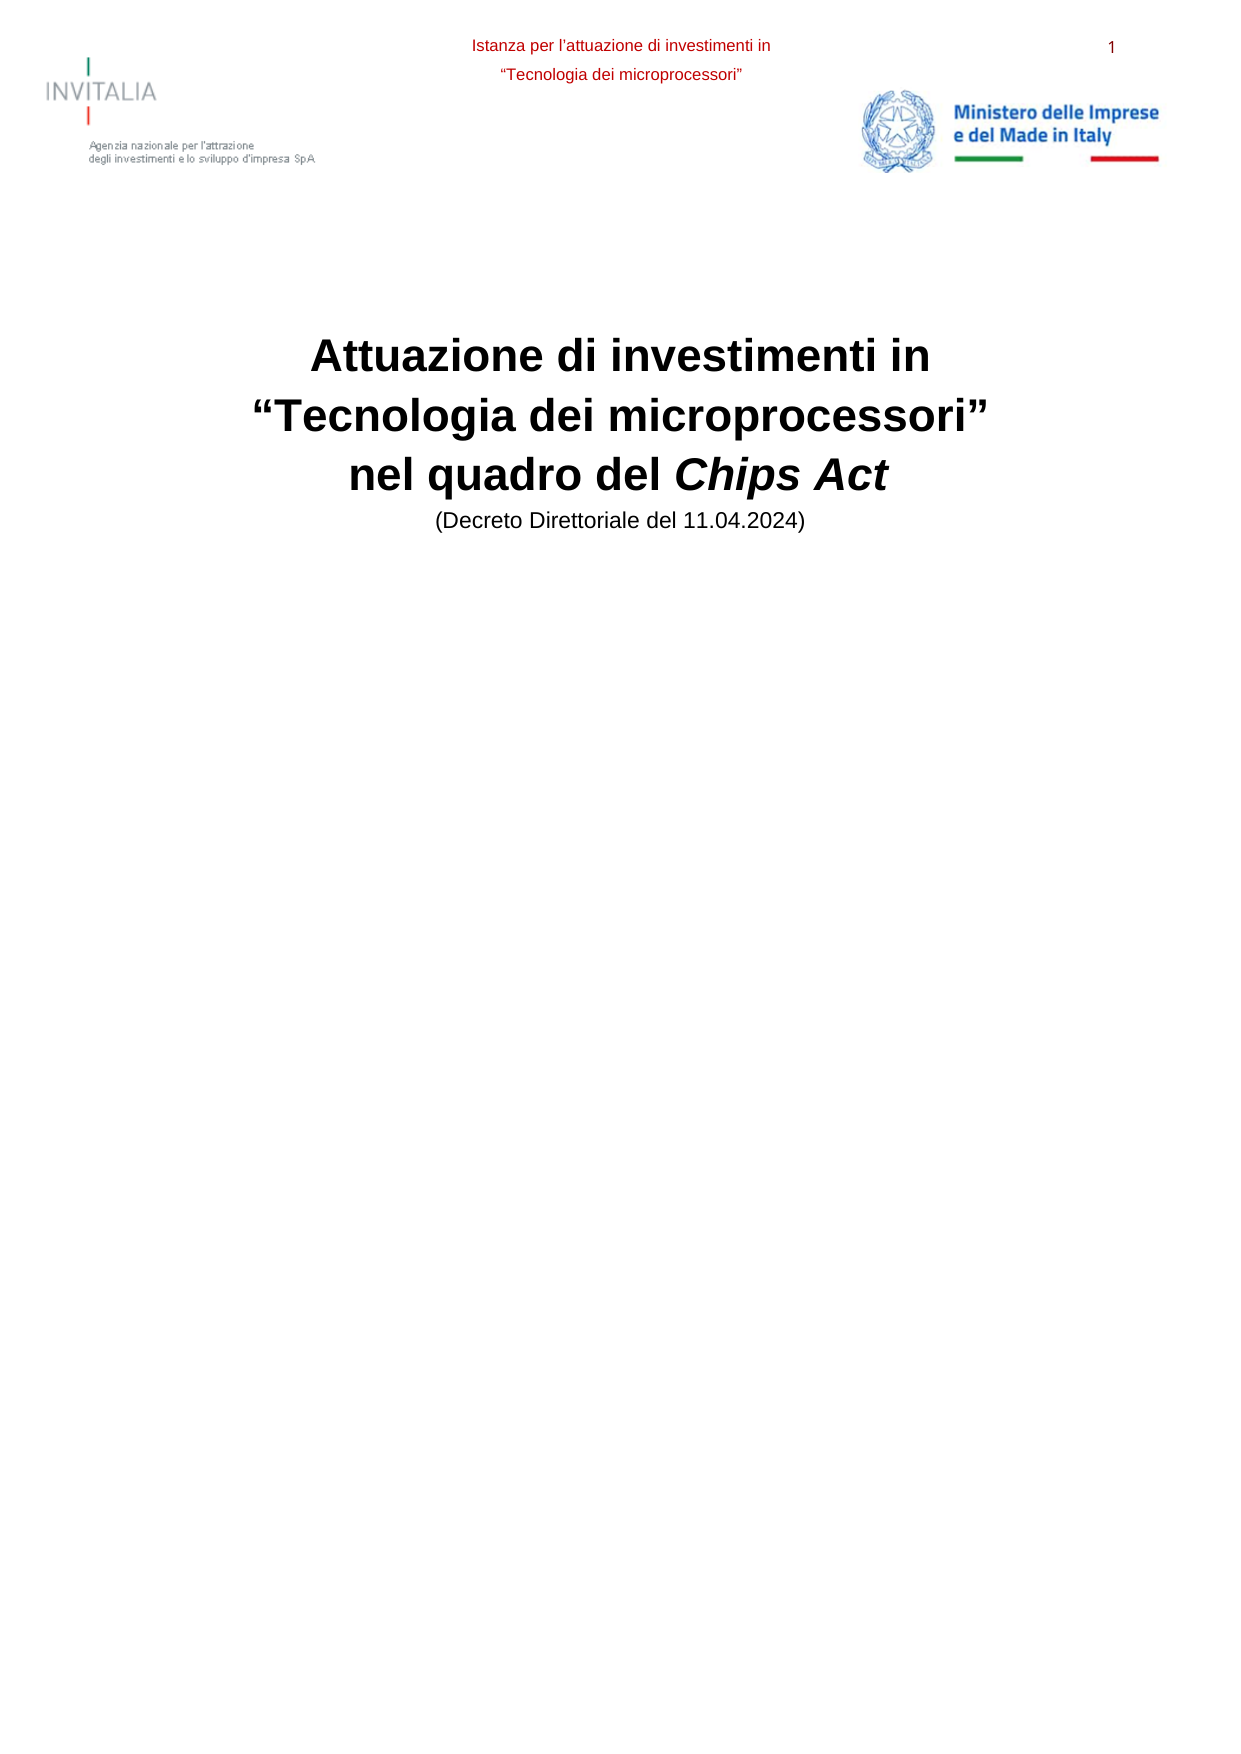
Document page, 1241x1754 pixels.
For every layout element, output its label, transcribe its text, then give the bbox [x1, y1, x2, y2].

text Attuazione di investimenti in [118, 328, 1122, 381]
text “Tecnologia dei microprocessori” [118, 388, 1122, 441]
text (Decreto Direttoriale del 11.04.2024) [118, 507, 1122, 534]
picture [856, 87, 1169, 172]
text nel quadro del Chips Act [118, 448, 1122, 500]
